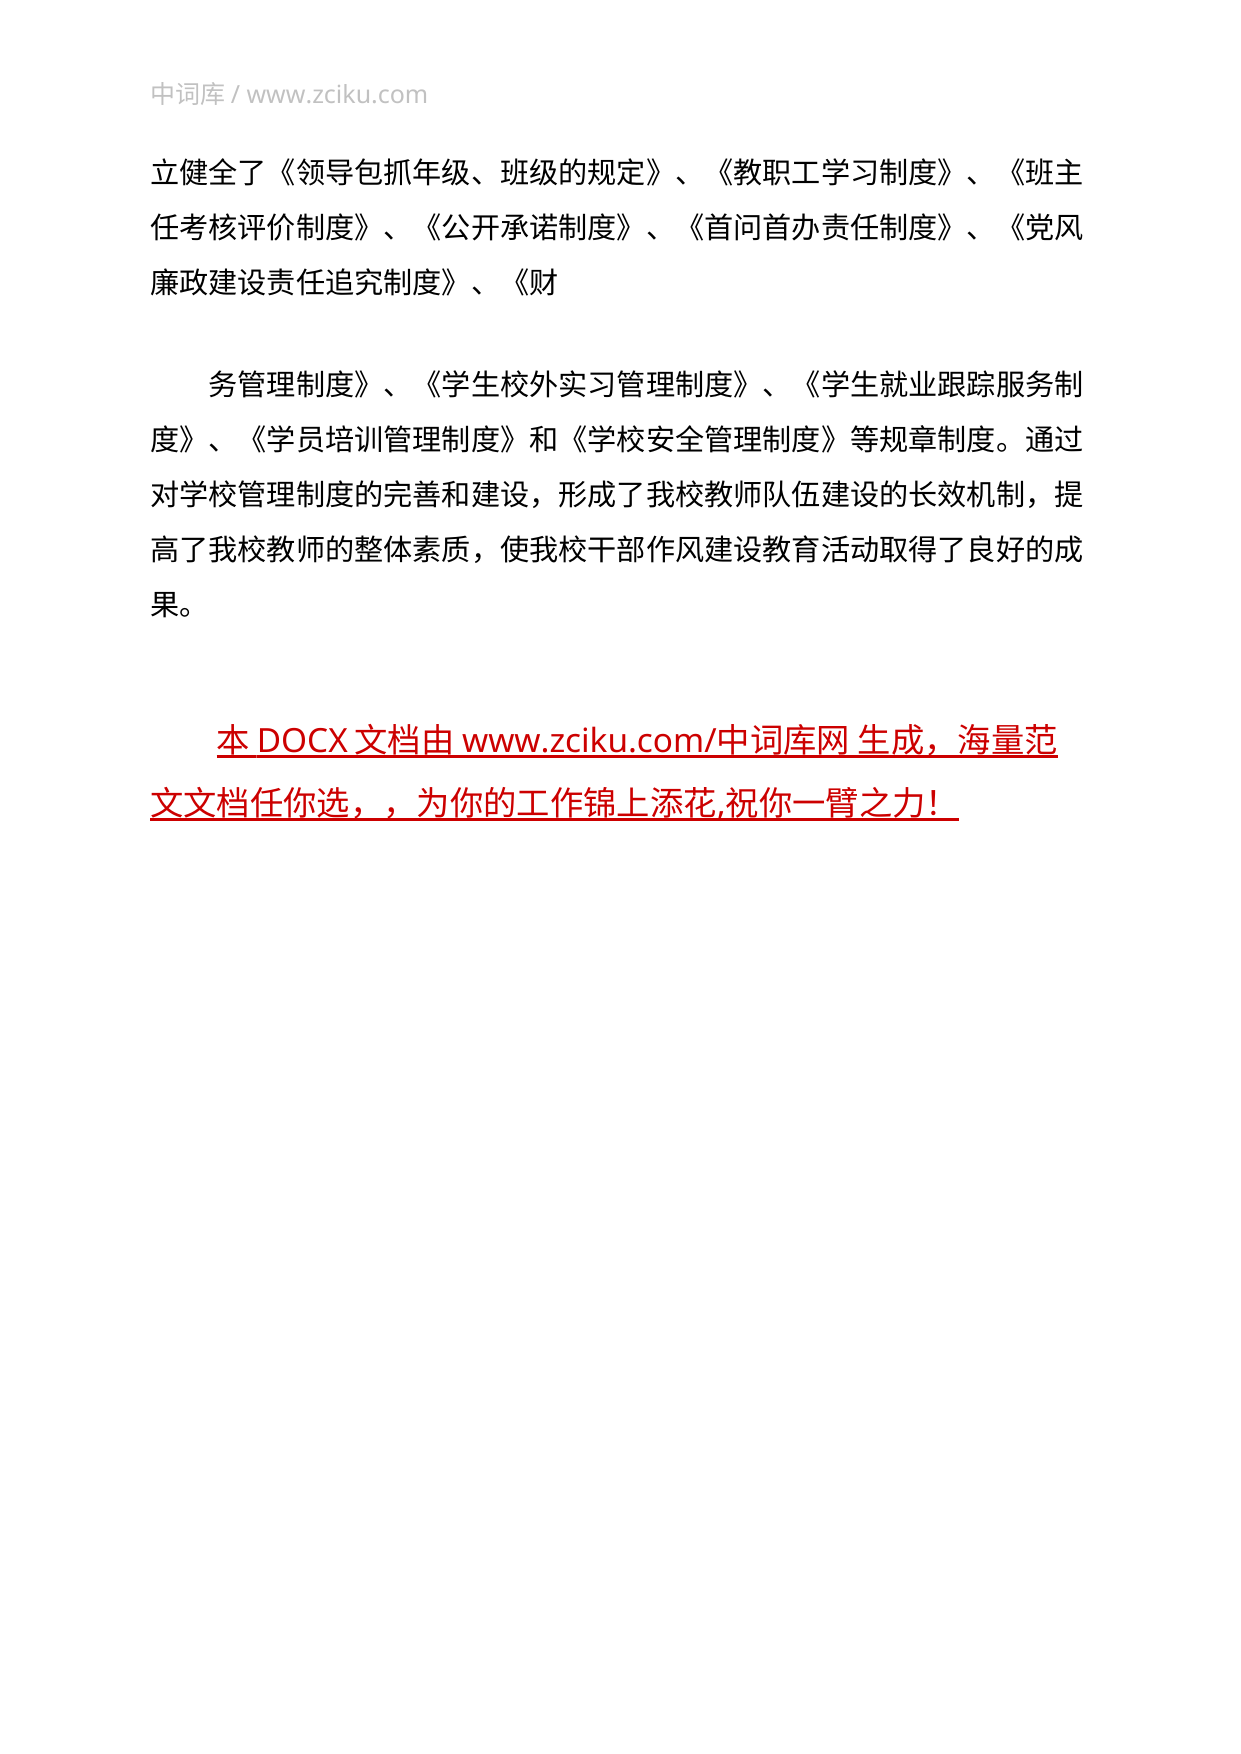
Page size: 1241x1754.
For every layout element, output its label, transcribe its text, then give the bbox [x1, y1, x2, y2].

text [150, 150, 1090, 302]
text 本DOCX文档由 www.zciku.com/中词库网 生成，海量范文文档任你选，，为你的工作锦上添花,祝你一臂之力！ [150, 714, 1090, 825]
text 务管理制度》、《学生校外实习管理制度》、《学生就业跟踪服务制度》、《学员培训管理制度》和《学校安全管理制度》等规章制度。通过对学校管理制度的完善和建设，形成了我校教师队伍建设的长效机制，提高了我校教师的整体素质，使我校干部作风建设教育活动取得了良好的成果。 [150, 362, 1090, 623]
